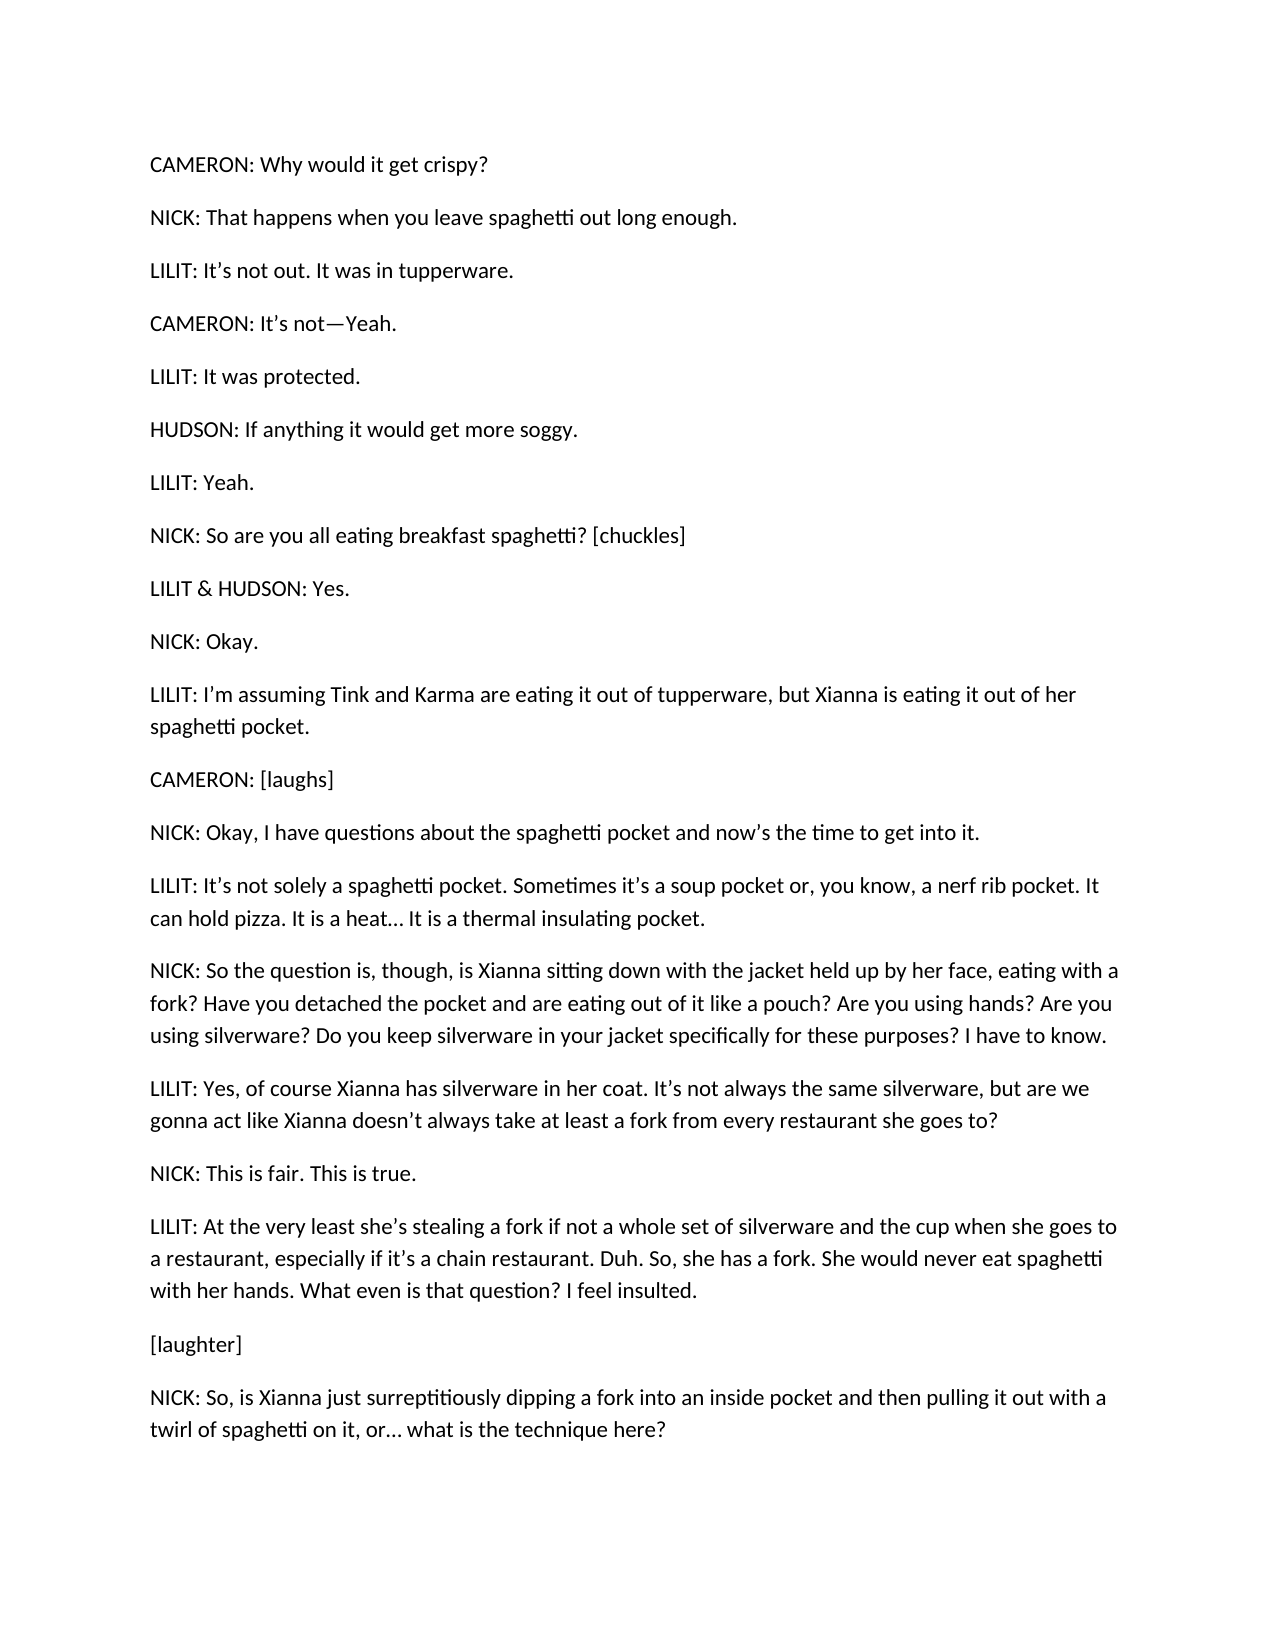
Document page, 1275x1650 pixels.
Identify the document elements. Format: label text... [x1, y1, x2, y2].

text LILIT: At the very least she’s stealing a fork if not a whole set of silverware and the cup when she goes to a restaurant, especially if it’s a chain restaurant. Duh. So, she has a fork. She would never eat spaghetti with her hands. What even is that question? I feel insulted. [150, 1212, 1125, 1305]
text LILIT: Yeah. [150, 468, 1125, 496]
text LILIT: Yes, of course Xianna has silverware in her coat. It’s not always the same silverware, but are we gonna act like Xianna doesn’t always take at least a fork from every restaurant she goes to? [150, 1074, 1125, 1134]
text LILIT: It’s not solely a spaghetti pocket. Sometimes it’s a soup pocket or, you know, a nerf rib pocket. It can hold pizza. It is a heat… It is a thermal insulating pocket. [150, 871, 1125, 932]
text CAMERON: [laughs] [150, 765, 1125, 793]
text NICK: So the question is, though, is Xianna sitting down with the jacket held up by her face, eating with a fork? Have you detached the pocket and are eating out of it like a pouch? Are you using hands? Are you using silverware? Do you keep silverware in your jacket specifically for these purposes? I have to know. [150, 957, 1125, 1049]
text LILIT & HUDSON: Yes. [150, 574, 1125, 602]
text NICK: This is fair. This is true. [150, 1159, 1125, 1187]
text NICK: Okay, I have questions about the spaghetti pocket and now’s the time to get into it. [150, 818, 1125, 846]
text NICK: So are you all eating breakfast spaghetti? [chuckles] [150, 521, 1125, 549]
text LILIT: I’m assuming Tink and Karma are eating it out of tupperware, but Xianna is eating it out of her spaghetti pocket. [150, 680, 1125, 740]
text LILIT: It was protected. [150, 362, 1125, 390]
text NICK: Okay. [150, 627, 1125, 655]
text LILIT: It’s not out. It was in tupperware. [150, 256, 1125, 284]
text CAMERON: Why would it get crispy? [150, 150, 1125, 178]
text HUDSON: If anything it would get more soggy. [150, 415, 1125, 443]
text [laughter] [150, 1330, 1125, 1358]
text NICK: That happens when you leave spaghetti out long enough. [150, 203, 1125, 231]
text CAMERON: It’s not—Yeah. [150, 309, 1125, 337]
text NICK: So, is Xianna just surreptitiously dipping a fork into an inside pocket and then pulling it out with a twirl of spaghetti on it, or… what is the technique here? [150, 1383, 1125, 1443]
